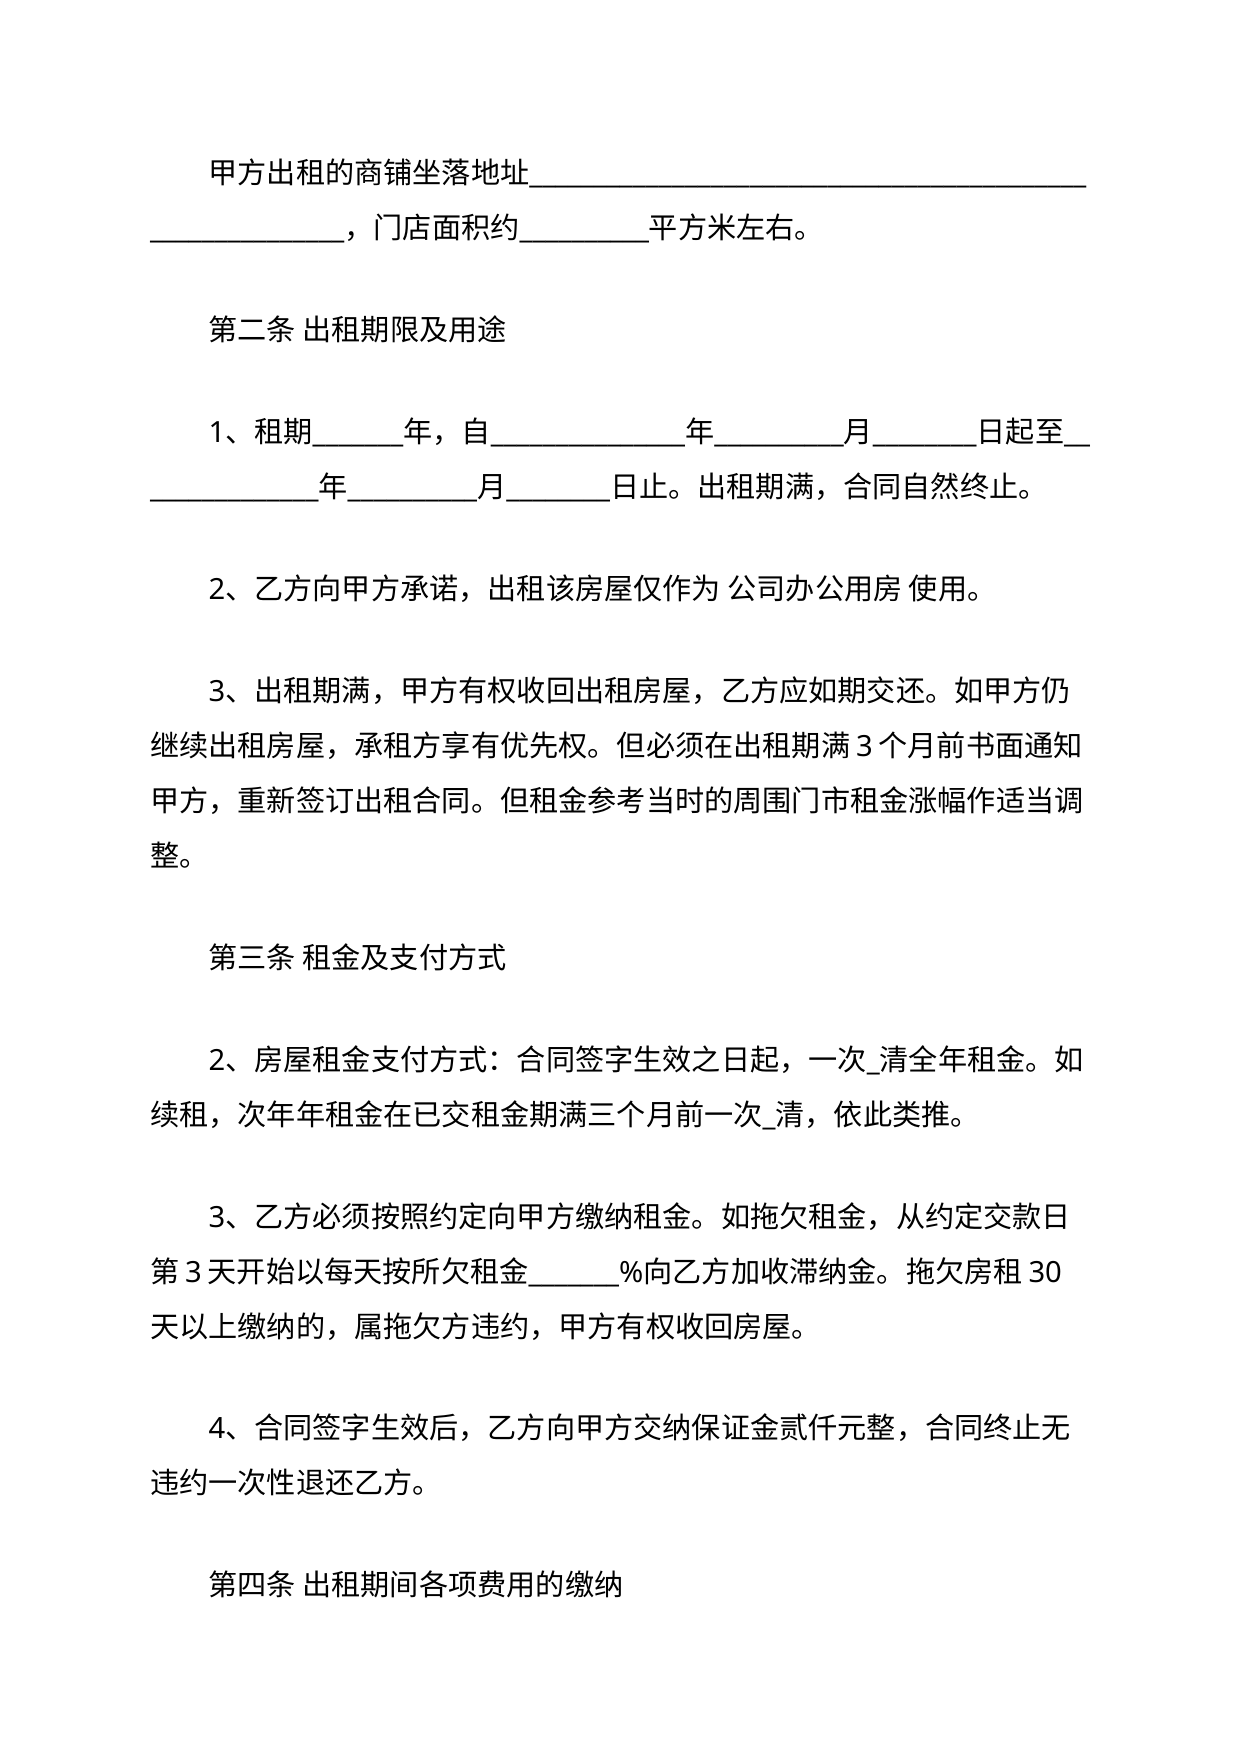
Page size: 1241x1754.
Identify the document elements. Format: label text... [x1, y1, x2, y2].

text 第二条 出租期限及用途 [150, 307, 1090, 349]
text 第三条 租金及支付方式 [150, 934, 1090, 977]
text 2、房屋租金支付方式：合同签字生效之日起，一次_清全年租金。如续租，次年年租金在已交租金期满三个月前一次_清，依此类推。 [150, 1036, 1090, 1133]
text 3、乙方必须按照约定向甲方缴纳租金。如拖欠租金，从约定交款日第3天开始以每天按所欠租金_______%向乙方加收滞纳金。拖欠房租30天以上缴纳的，属拖欠方违约，甲方有权收回房屋。 [150, 1193, 1090, 1345]
text 甲方出租的商铺坐落地址__________________________________________________________，门店面积约__________平方米左右。 [150, 150, 1090, 247]
text 1、租期_______年，自_______________年__________月________日起至_______________年__________月________日止。出租期满，合同自然终止。 [150, 409, 1090, 506]
text 第四条 出租期间各项费用的缴纳 [150, 1562, 1090, 1604]
text 3、出租期满，甲方有权收回出租房屋，乙方应如期交还。如甲方仍继续出租房屋，承租方享有优先权。但必须在出租期满3个月前书面通知甲方，重新签订出租合同。但租金参考当时的周围门市租金涨幅作适当调整。 [150, 668, 1090, 875]
text 4、合同签字生效后，乙方向甲方交纳保证金贰仟元整，合同终止无违约一次性退还乙方。 [150, 1405, 1090, 1502]
text 2、乙方向甲方承诺，出租该房屋仅作为 公司办公用房 使用。 [150, 566, 1090, 608]
